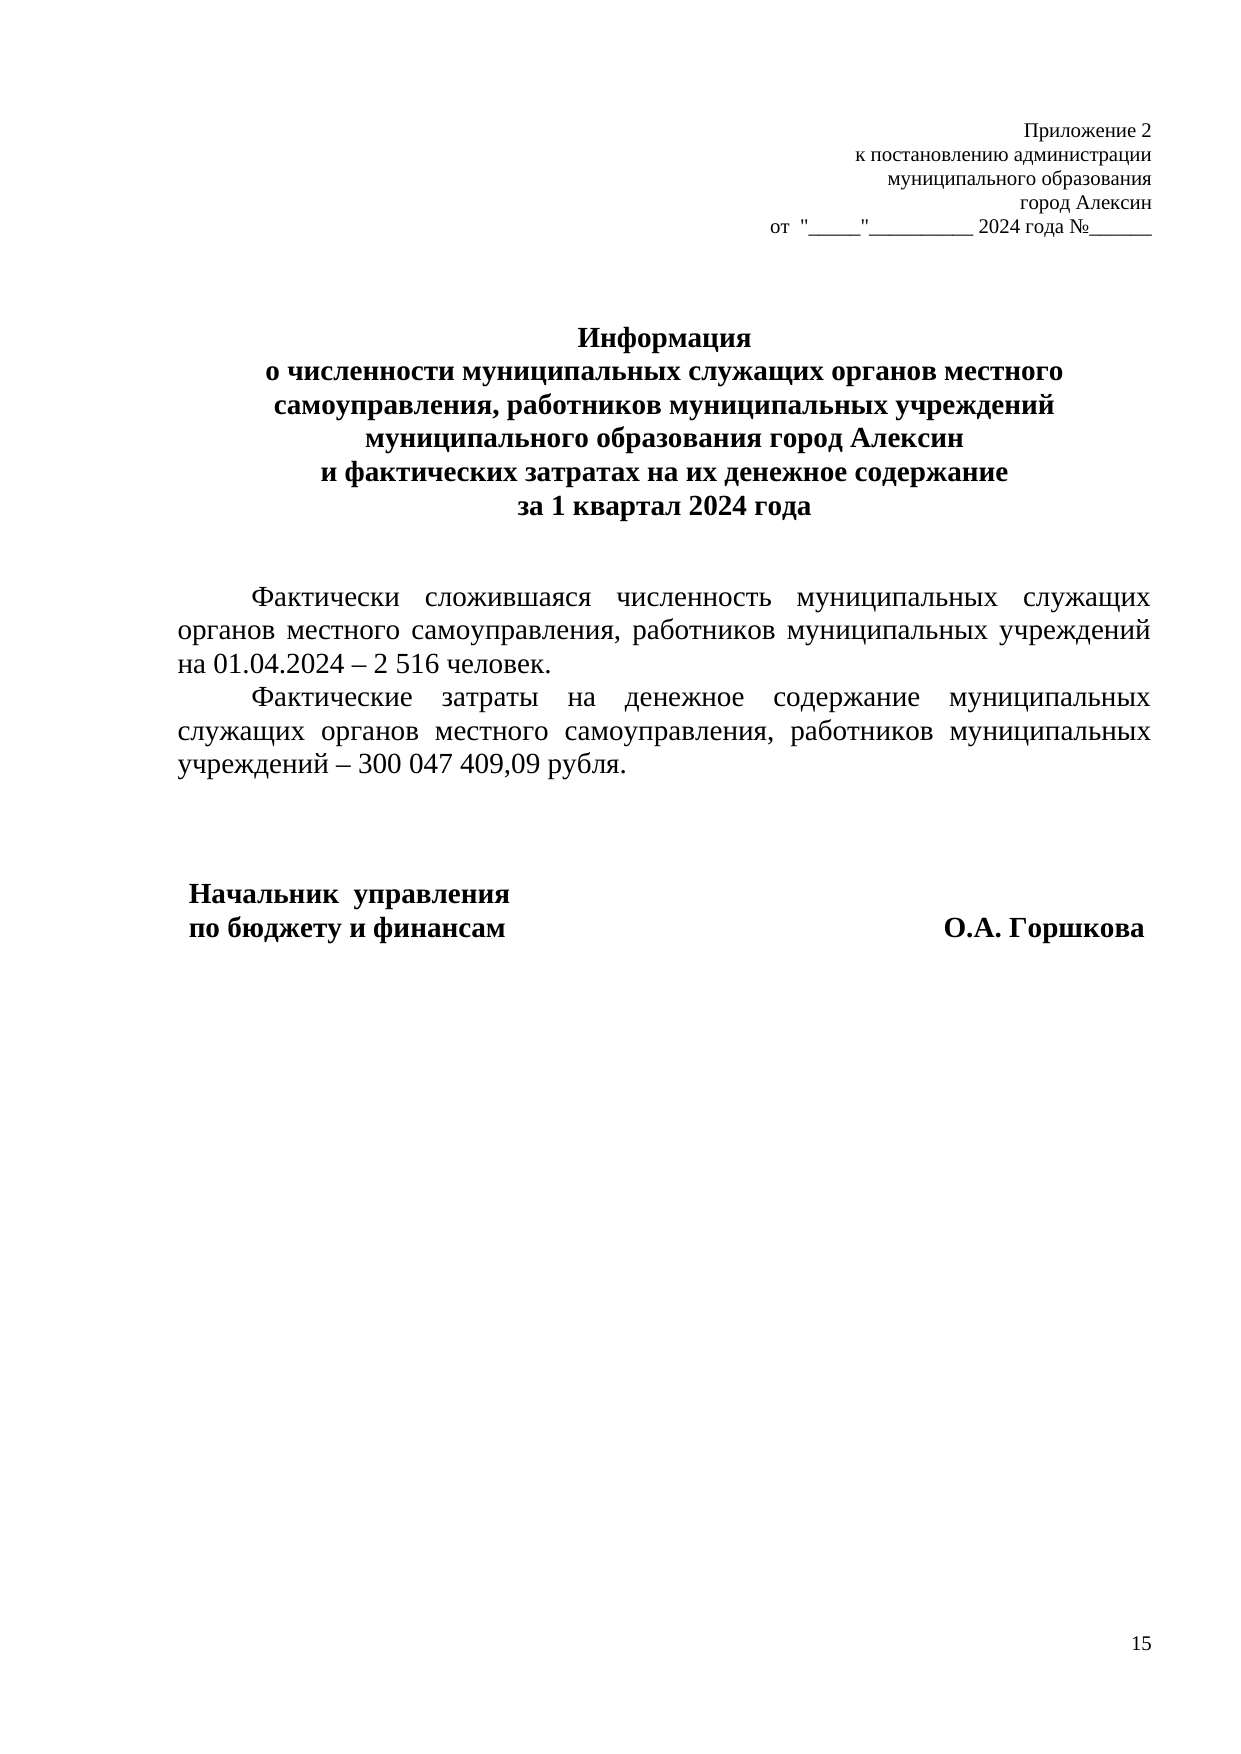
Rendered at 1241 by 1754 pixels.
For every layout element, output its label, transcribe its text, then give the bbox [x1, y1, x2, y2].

table_header О.А. Горшкова [699, 876, 1156, 977]
text к постановлению администрации [177, 142, 1152, 166]
text Приложение 2 [177, 118, 1152, 142]
text Фактические затраты на денежное содержание муниципальных служащих органов местного самоуправления, работников муниципальных учреждений – 300 047 409,09 рубля. [177, 679, 1152, 780]
text город Алексин [177, 190, 1152, 214]
text муниципального образования [177, 166, 1152, 190]
text от "_____"__________ 2024 года №______ [177, 214, 1152, 238]
table_header Начальник управления по бюджету и финансам [177, 876, 699, 977]
text за 1 квартал 2024 года [177, 488, 1152, 521]
text и фактических затратах на их денежное содержание [177, 454, 1152, 488]
text Фактически сложившаяся численность муниципальных служащих органов местного самоуправления, работников муниципальных учреждений на 01.04.2024 – 2 516 человек. [177, 579, 1152, 679]
text Информация [177, 320, 1152, 353]
text о численности муниципальных служащих органов местного самоуправления, работников муниципальных учреждений муниципального образования город Алексин [177, 353, 1152, 454]
